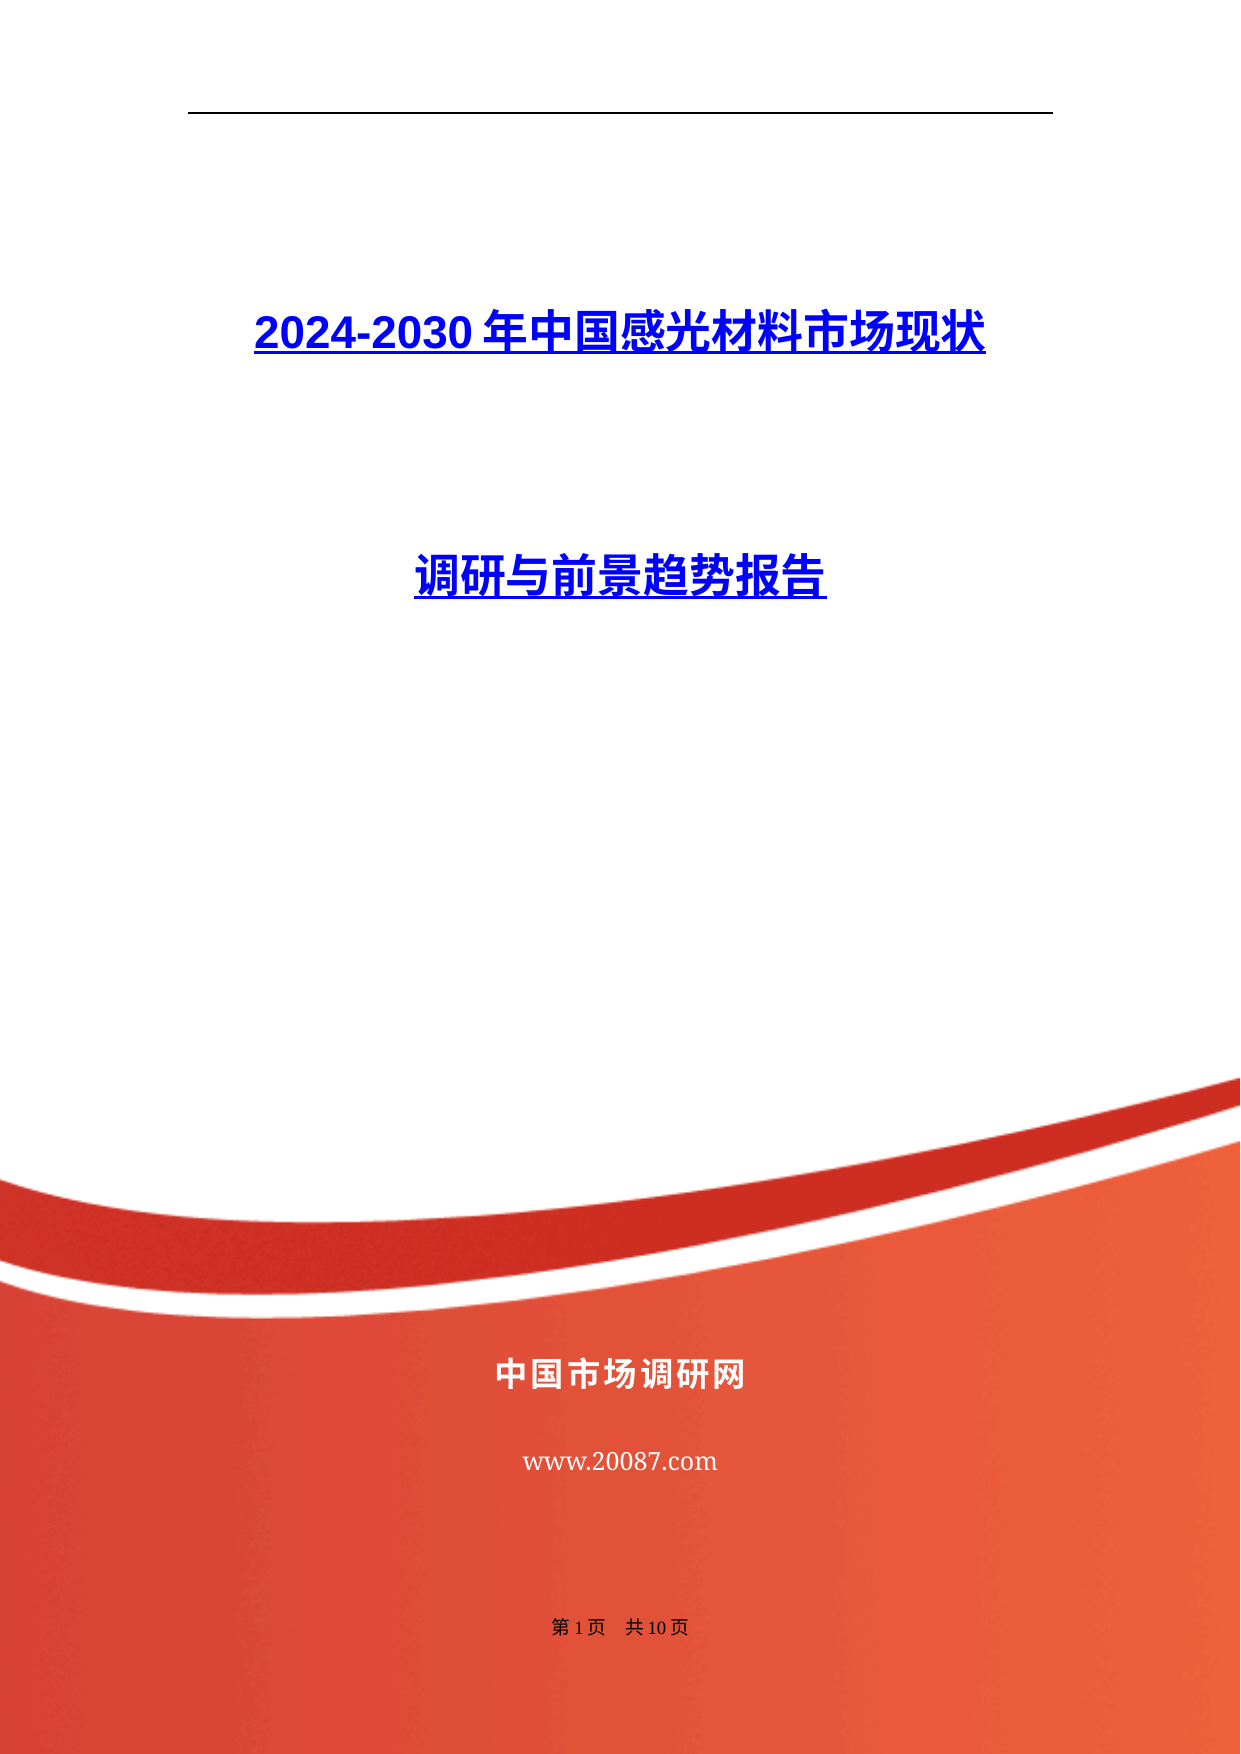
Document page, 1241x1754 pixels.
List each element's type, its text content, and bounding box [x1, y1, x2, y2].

picture [0, 1006, 1241, 1754]
subtitle 中国市场调研网 [187, 1339, 1053, 1404]
text www.20087.com [187, 1428, 1053, 1493]
table_header 2024-2030年中国感光材料市场现状调研与前景趋势报告 [188, 207, 1053, 773]
